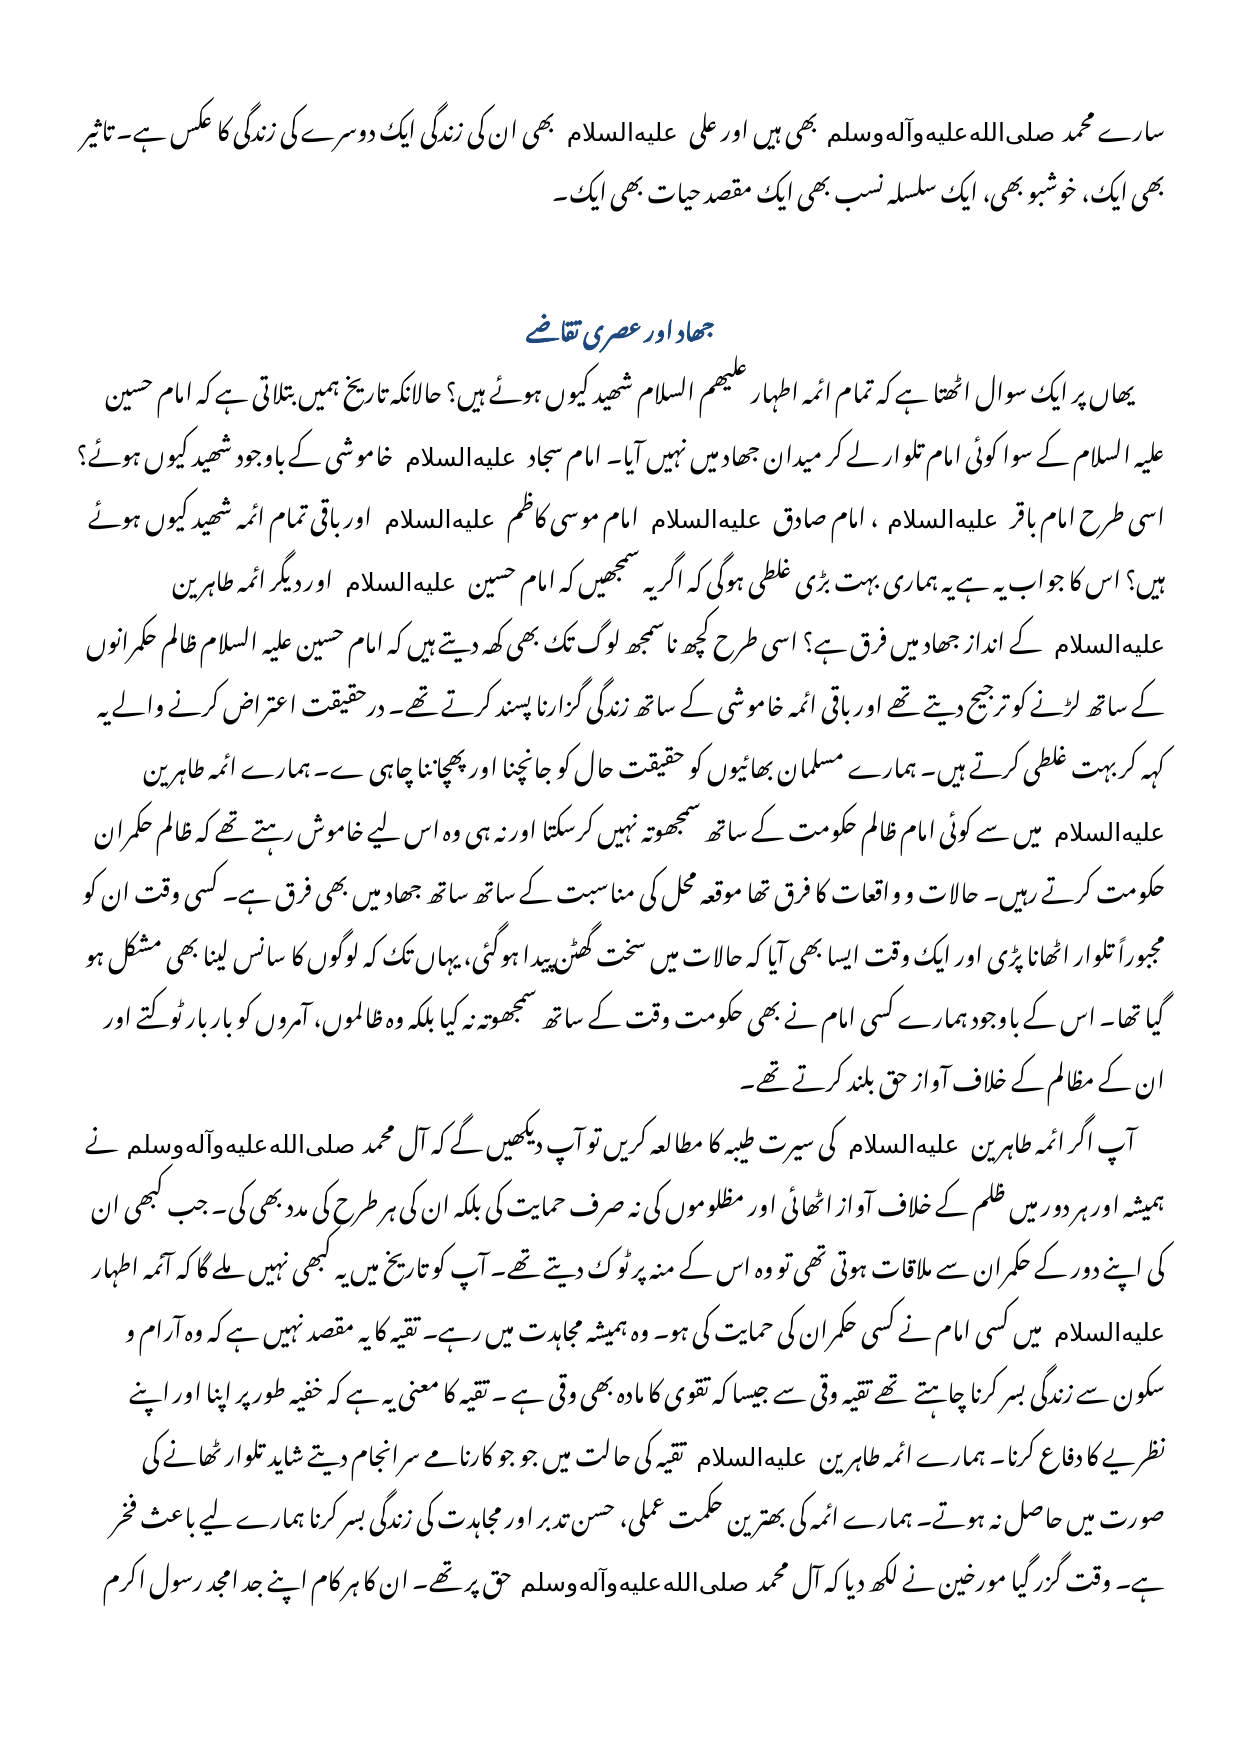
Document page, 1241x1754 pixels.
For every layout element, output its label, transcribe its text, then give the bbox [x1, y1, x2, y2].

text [75, 94, 1165, 219]
subtitle جھاد اور عصری تقاضے [75, 294, 1165, 356]
text یھاں پر ایک سوال اٹھتا ہے کہ تمام ائمہ اطہار علیھم السلام شھید کیوں ہوئے ہیں؟ حالانکہ تاریخ ہمیں بتلاتی ہے کہ امام حسین علیہ السلام کے سوا کوئی امام تلوار لے کر میدان جھاد میں نہیں آیا۔ امام سجاد عليه‌السلام خاموشی کے باوجود شھید کیوں ہوئے؟ اسی طرح امام باقر عليه‌السلام ، امام صادق عليه‌السلام امام موسی کاظم عليه‌السلام اور باقی تمام ائمہ شھید کیوں ہوئے ہیں؟ اس کا جواب یہ ہے یہ ہماری بہت بڑی غلطی ہوگی کہ اگر یہ سمجھیں کہ امام حسین عليه‌السلام اور دیگر ائمہ طاہر ین عليه‌السلام کے انداز جھاد میں فرق ہے؟ اسی طرح کچھ ناسمجھ لوگ تک بھی کھہ دیتے ہیں کہ امام حسین علیہ السلام ظالم حکمرانوں کے ساتھ لڑنے کو ترجیح دیتے تھے اور باقی ائمہ خاموشی کے ساتھ زندگی گزارنا پسند کرتے تھے۔ درحقیقت اعتراض کرنے والے یہ کہہ کر بہت غلطی کرتے ہیں۔ ہمارے مسلمان بھائیوں کو حقیقت حال کو جانچنا اور پھچاننا چاہی ے۔ ہمارے ائمہ طاہر ین عليه‌السلام میں سے کوئی امام ظالم حکومت کے ساتھ سمجھوتہ نہیں کرسکتا اور نہ ہی وہ اس لیے خاموش رہتے تھے کہ ظالم حکمران حکومت کرتے رہیں۔ حالات و واقعات کا فرق تھا موقعہ محل کی مناسبت کے ساتھ ساتھ جھاد میں بھی فرق ہے۔ کسی وقت ان کو مجبوراً تلوار اٹھانا پڑی اور ایک وقت ایسا بھی آیا کہ حالات میں سخت گھٹن پیدا ہوگئی، یہاں تک کہ لوگوں کا سانس لینا بھی مشکل ہو گیا تھا۔ اس کے باوجود ہمارے کسی امام نے بھی حکومت وقت کے ساتھ سمجھوتہ نہ کیا بلکہ وہ ظالموں، آمروں کو بار بار ٹوکتے اور ان کے مظالم کے خلاف آواز حق بلند کرتے تھے۔ [75, 356, 1165, 1106]
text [75, 1106, 1165, 1606]
